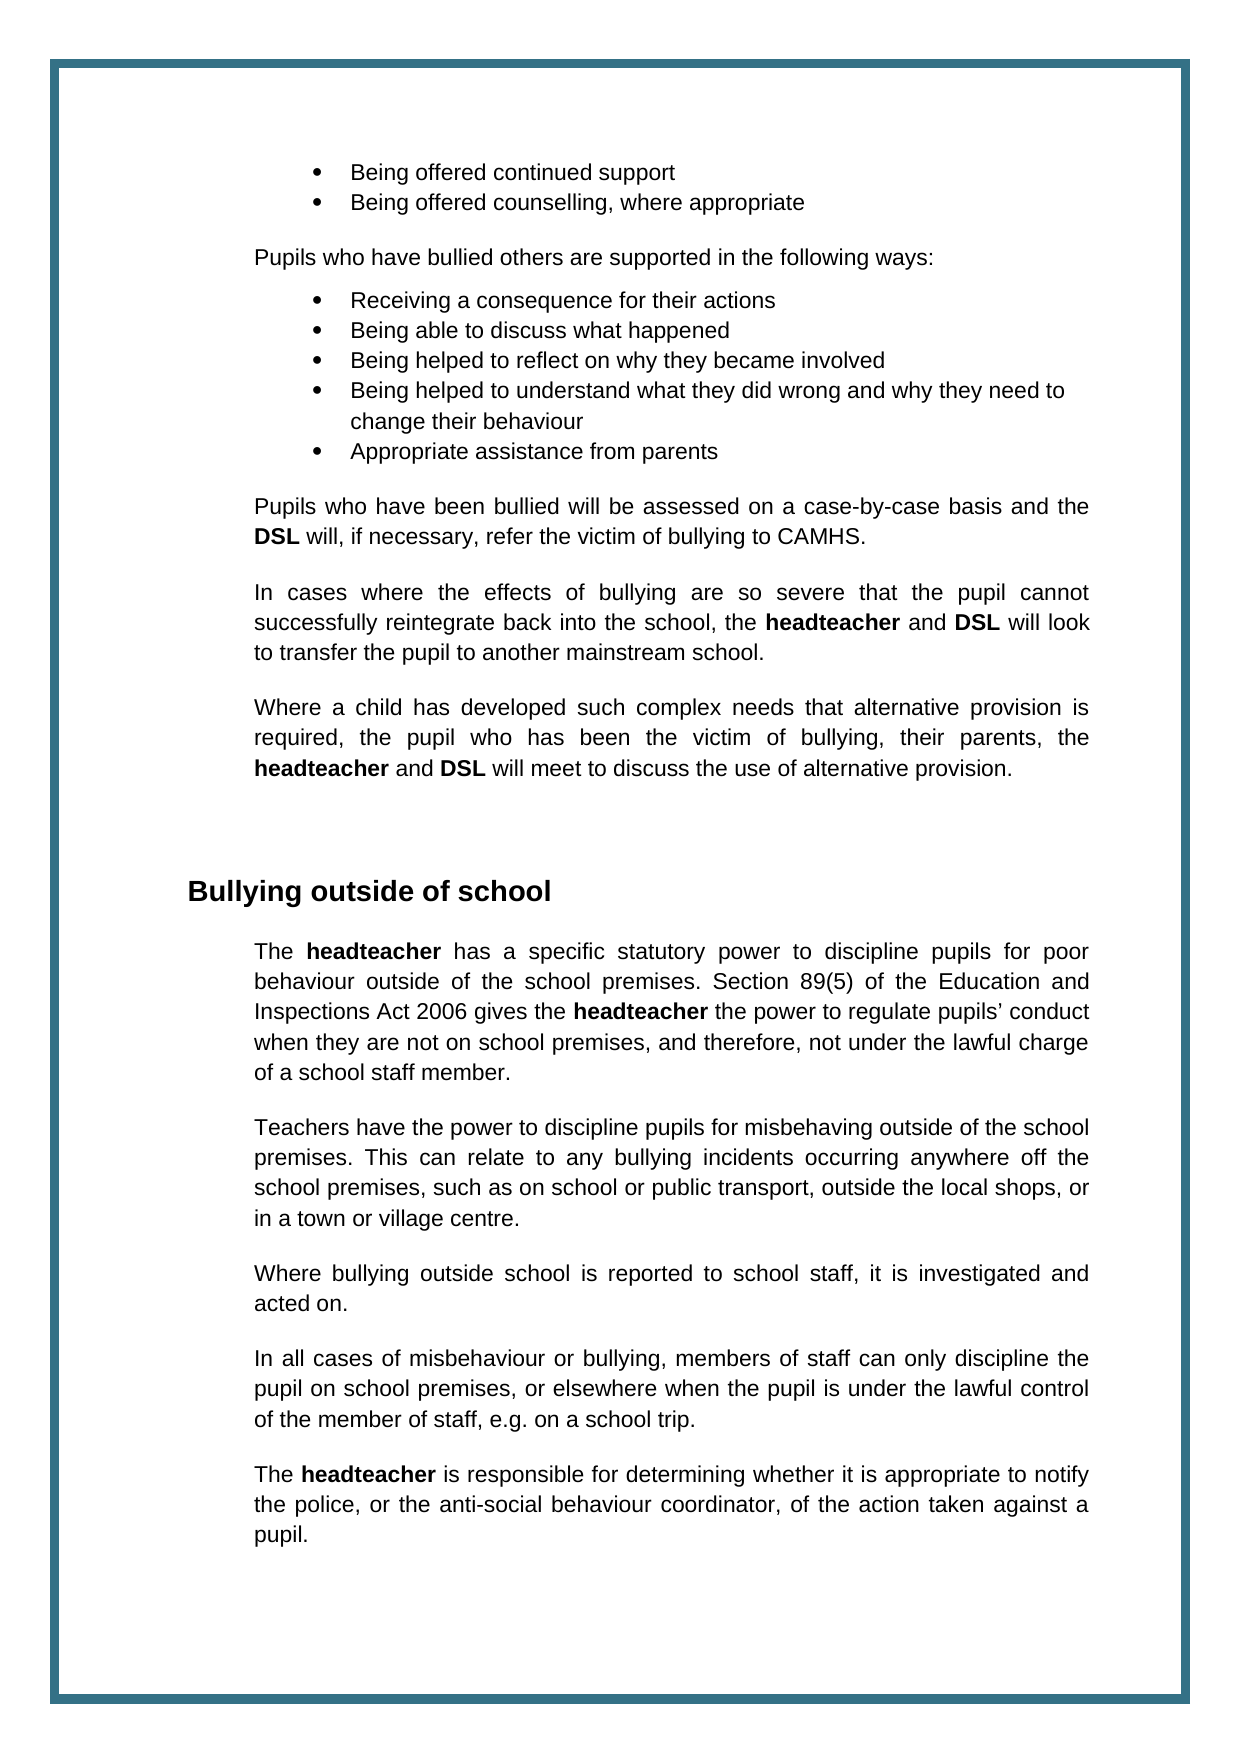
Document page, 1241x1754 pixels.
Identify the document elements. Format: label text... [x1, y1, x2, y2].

list In all cases of misbehaviour or bullying, members of staff can only discipline the pupil on school premises, or elsewhere when the pupil is under the lawful control of the member of staff, e.g. on a school trip. [254, 1345, 1090, 1432]
list Where bullying outside school is reported to school staff, it is investigated and acted on. [254, 1260, 1090, 1316]
text Being helped to understand what they did wrong and why they need to change their behaviour [313, 377, 1090, 434]
subtitle Bullying outside of school [187, 874, 1090, 908]
list The headteacher is responsible for determining whether it is appropriate to notify the police, or the anti-social behaviour coordinator, of the action taken against a pupil. [254, 1461, 1090, 1548]
list In cases where the effects of bullying are so severe that the pupil cannot successfully reintegrate back into the school, the headteacher and DSL will look to transfer the pupil to another mainstream school. [254, 578, 1090, 665]
text Being able to discuss what happened [313, 317, 1090, 343]
list Pupils who have bullied others are supported in the following ways: [254, 244, 1090, 271]
list Teachers have the power to discipline pupils for misbehaving outside of the school premises. This can relate to any bullying incidents occurring anywhere off the school premises, such as on school or public transport, outside the local shops, or in a town or village centre. [254, 1114, 1090, 1231]
text Being helped to reflect on why they became involved [313, 347, 1090, 374]
text Appropriate assistance from parents [313, 438, 1090, 464]
list Where a child has developed such complex needs that alternative provision is required, the pupil who has been the victim of bullying, their parents, the headteacher and DSL will meet to discuss the use of alternative provision. [254, 694, 1090, 781]
text Being offered continued support [313, 159, 1090, 185]
text Receiving a consequence for their actions [313, 287, 1090, 313]
list Pupils who have been bullied will be assessed on a case-by-case basis and the DSL will, if necessary, refer the victim of bullying to CAMHS. [254, 493, 1090, 550]
text Being offered counselling, where appropriate [313, 189, 1090, 215]
list The headteacher has a specific statutory power to discipline pupils for poor behaviour outside of the school premises. Section 89(5) of the Education and Inspections Act 2006 gives the headteacher the power to regulate pupils’ conduct when they are not on school premises, and therefore, not under the lawful charge of a school staff member. [254, 938, 1090, 1085]
